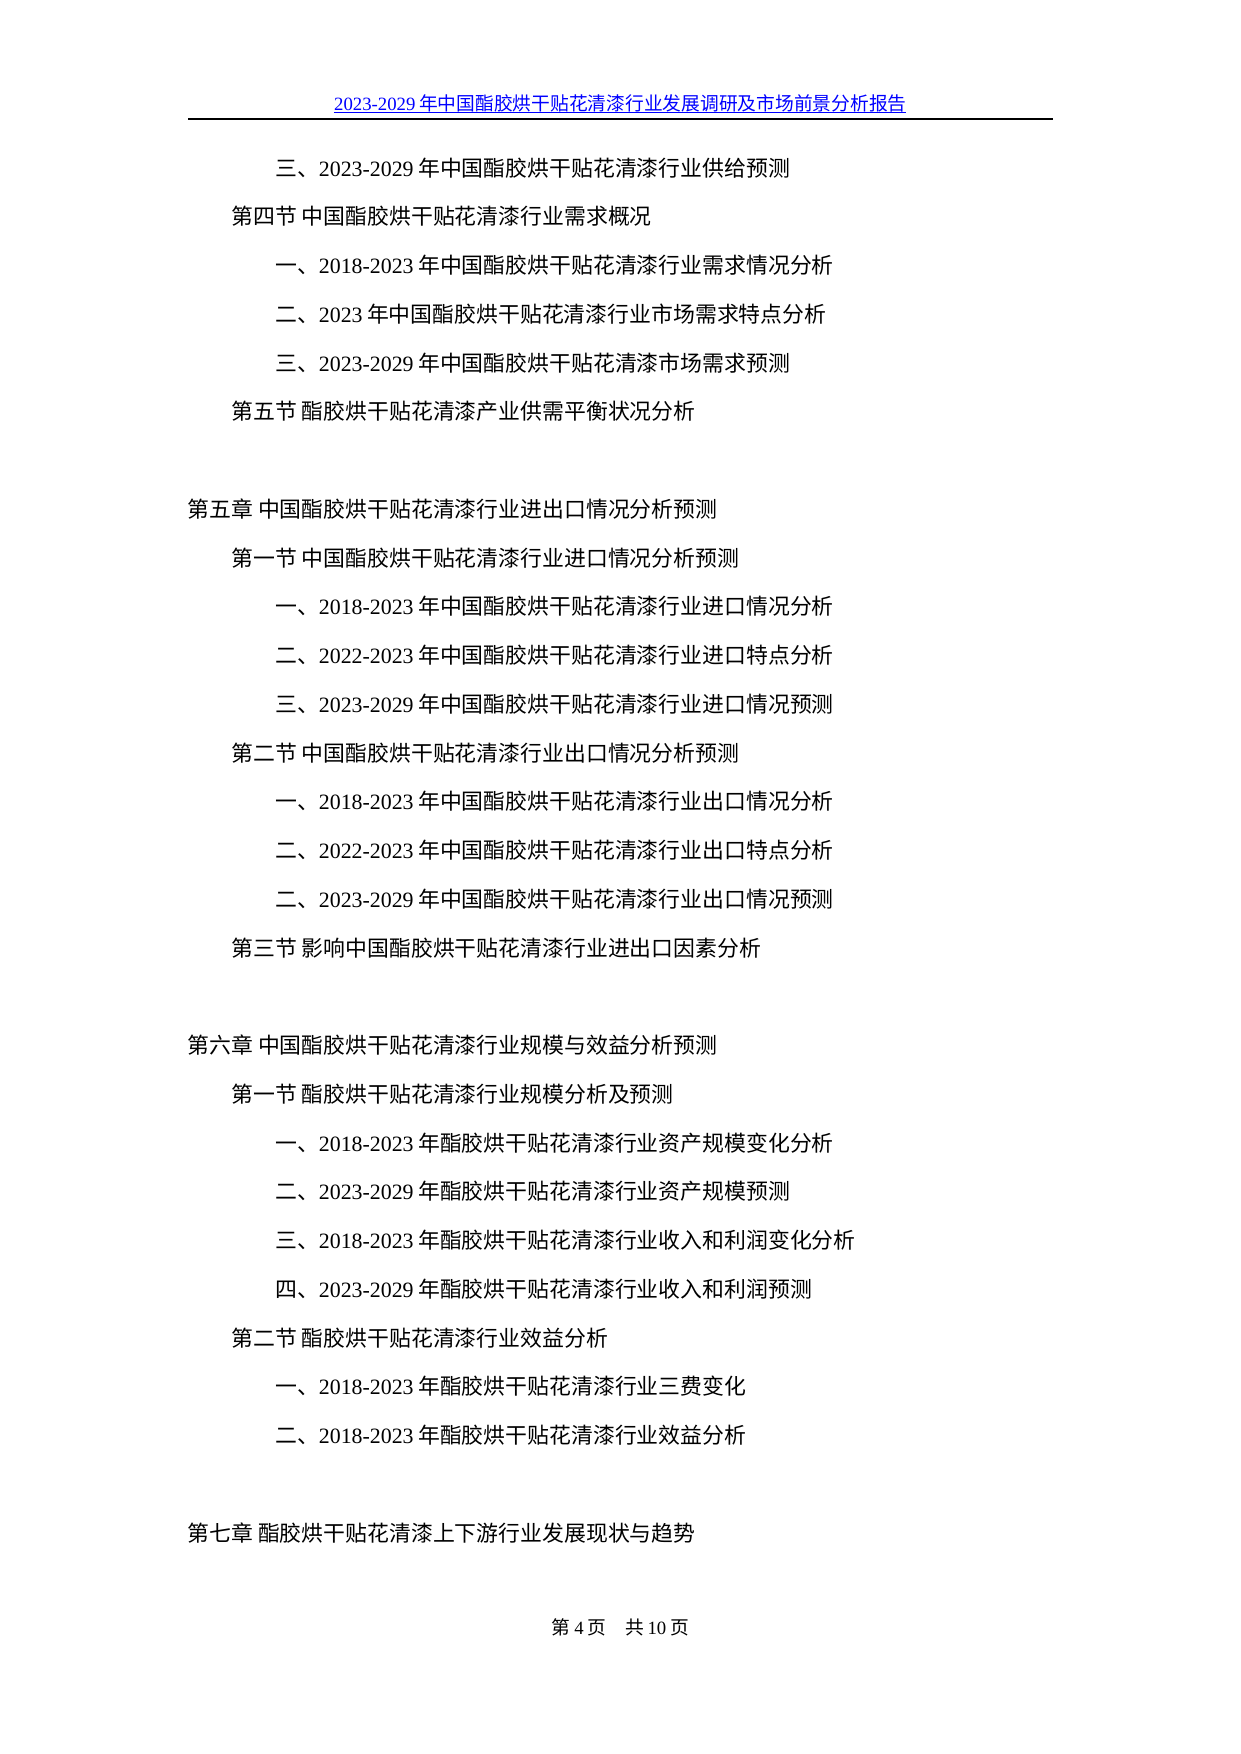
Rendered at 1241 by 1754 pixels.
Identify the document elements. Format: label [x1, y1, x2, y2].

text [187, 150, 1053, 1548]
